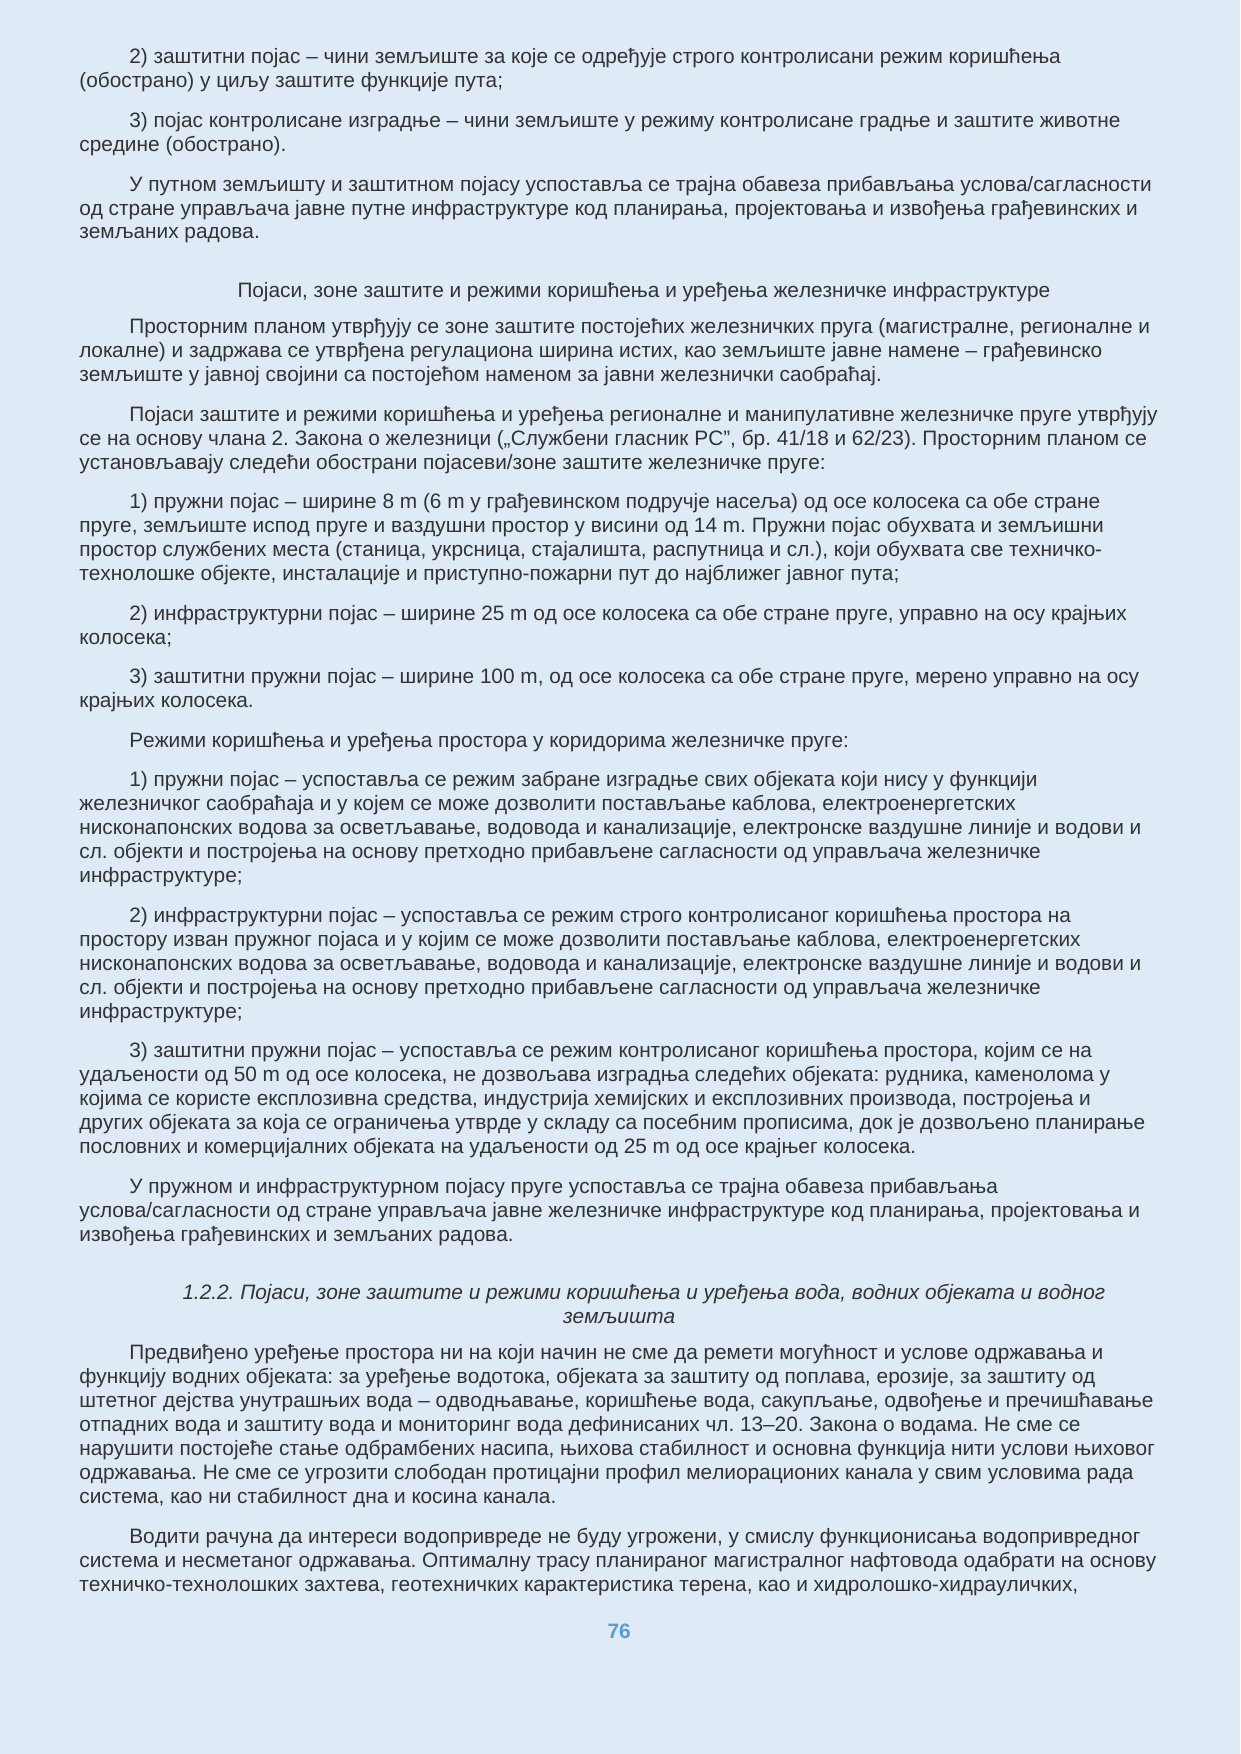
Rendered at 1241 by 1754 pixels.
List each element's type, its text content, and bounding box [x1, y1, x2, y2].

text Просторним планом утврђују се зоне заштите постојећих железничких пруга (магистралне, регионалне и локалне) и задржава се утврђена регулациона ширина истих, као земљиште јавне намене – грађевинско земљиште у јавној својини са постојећом наменом за јавни железнички саобраћај. [79, 314, 1159, 386]
text 2) инфраструктурни појас – успоставља се режим строго контролисаног коришћења простора на простору изван пружног појаса и у којим се може дозволити постављање каблова, електроенергетских нисконапонских водова за осветљавање, водовода и канализације, електронске ваздушне линије и водови и сл. објекти и постројења на основу претходно прибављене сагласности од управљача железничке инфраструктуре; [79, 903, 1159, 1022]
text Режими коришћења и уређења простора у коридорима железничке пруге: [79, 728, 1159, 752]
text Појаси, зоне заштите и режими коришћења и уређења железничке инфраструктуре [79, 278, 1159, 302]
text 1.2.2. Појаси, зоне заштите и режими коришћења и уређења вода, водних објеката и водног земљишта [79, 1280, 1159, 1328]
text У путном земљишту и заштитном појасу успоставља се трајна обавеза прибављања услова/сагласности од стране управљача јавне путне инфраструктуре код планирања, пројектовања и извођења грађевинских и земљаних радова. [79, 171, 1159, 243]
text 3) заштитни пружни појас – успоставља се режим контролисаног коришћења простора, којим се на удаљености од 50 m од осе колосека, не дозвољава изградња следећих објеката: рудника, каменолома у којима се користе експлозивна средства, индустрија хемијских и експлозивних производа, постројења и других објеката за која се ограничења утврде у складу са посебним прописима, док је дозвољено планирање пословних и комерцијалних објеката на удаљености од 25 m од осе крајњег колосека. [79, 1038, 1159, 1158]
text 3) заштитни пружни појас – ширине 100 m, од осе колосека са обе стране пруге, мерено управно на осу крајњих колосека. [79, 664, 1159, 712]
text Предвиђено уређење простора ни на који начин не сме да ремети могућност и услове одржавања и функцију водних објеката: за уређење водотока, објеката за заштиту од поплава, ерозије, за заштиту од штетног дејства унутрашњих вода – одводњавање, коришћење вода, сакупљање, одвођење и пречишћавање отпадних вода и заштиту вода и мониторинг вода дефинисаних чл. 13–20. Закона о водама. Не сме се нарушити постојеће стање одбрамбених насипа, њихова стабилност и основна функција нити услови њиховог одржавања. Не сме се угрозити слободан протицајни профил мелиорационих канала у свим условима рада система, као ни стабилност дна и косина канала. [79, 1340, 1159, 1508]
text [79, 1523, 1159, 1595]
text Појаси заштите и режими коришћења и уређења регионалне и манипулативне железничке пруге утврђују се на основу члана 2. Закона о железници („Службени гласник PC”, бр. 41/18 и 62/23). Просторним планом се установљавају следећи обострани појасеви/зоне заштите железничке пруге: [79, 402, 1159, 473]
text 2) инфраструктурни појас – ширине 25 m од осе колосека са обе стране пруге, управно на осу крајњих колосека; [79, 601, 1159, 648]
text У пружном и инфраструктурном појасу пруге успоставља се трајна обавеза прибављања услова/сагласности од стране управљача јавне железничке инфраструктуре код планирања, пројектовања и извођења грађевинских и земљаних радова. [79, 1173, 1159, 1245]
text 1) пружни појас – успоставља се режим забране изградње свих објеката који нису у функцији железничког саобраћаја и у којем се може дозволити постављање каблова, електроенергетских нисконапонских водова за осветљавање, водовода и канализације, електронске ваздушне линије и водови и сл. објекти и постројења на основу претходно прибављене сагласности од управљача железничке инфраструктуре; [79, 767, 1159, 887]
text 2) заштитни појас – чини земљиште за које се одређује строго контролисани режим коришћења (обострано) у циљу заштите функције пута; [79, 44, 1159, 92]
text 3) појас контролисане изградње – чини земљиште у режиму контролисане градње и заштите животне средине (обострано). [79, 108, 1159, 156]
text 1) пружни појас – ширине 8 m (6 m у грађевинском подручје насеља) од осе колосека са обе стране пруге, земљиште испод пруге и ваздушни простор у висини од 14 m. Пружни појас обухвата и земљишни простор службених места (станица, укрсница, стајалишта, распутница и сл.), који обухвата све техничко-технолошке објекте, инсталације и приступно-пожарни пут до најближег јавног пута; [79, 489, 1159, 585]
